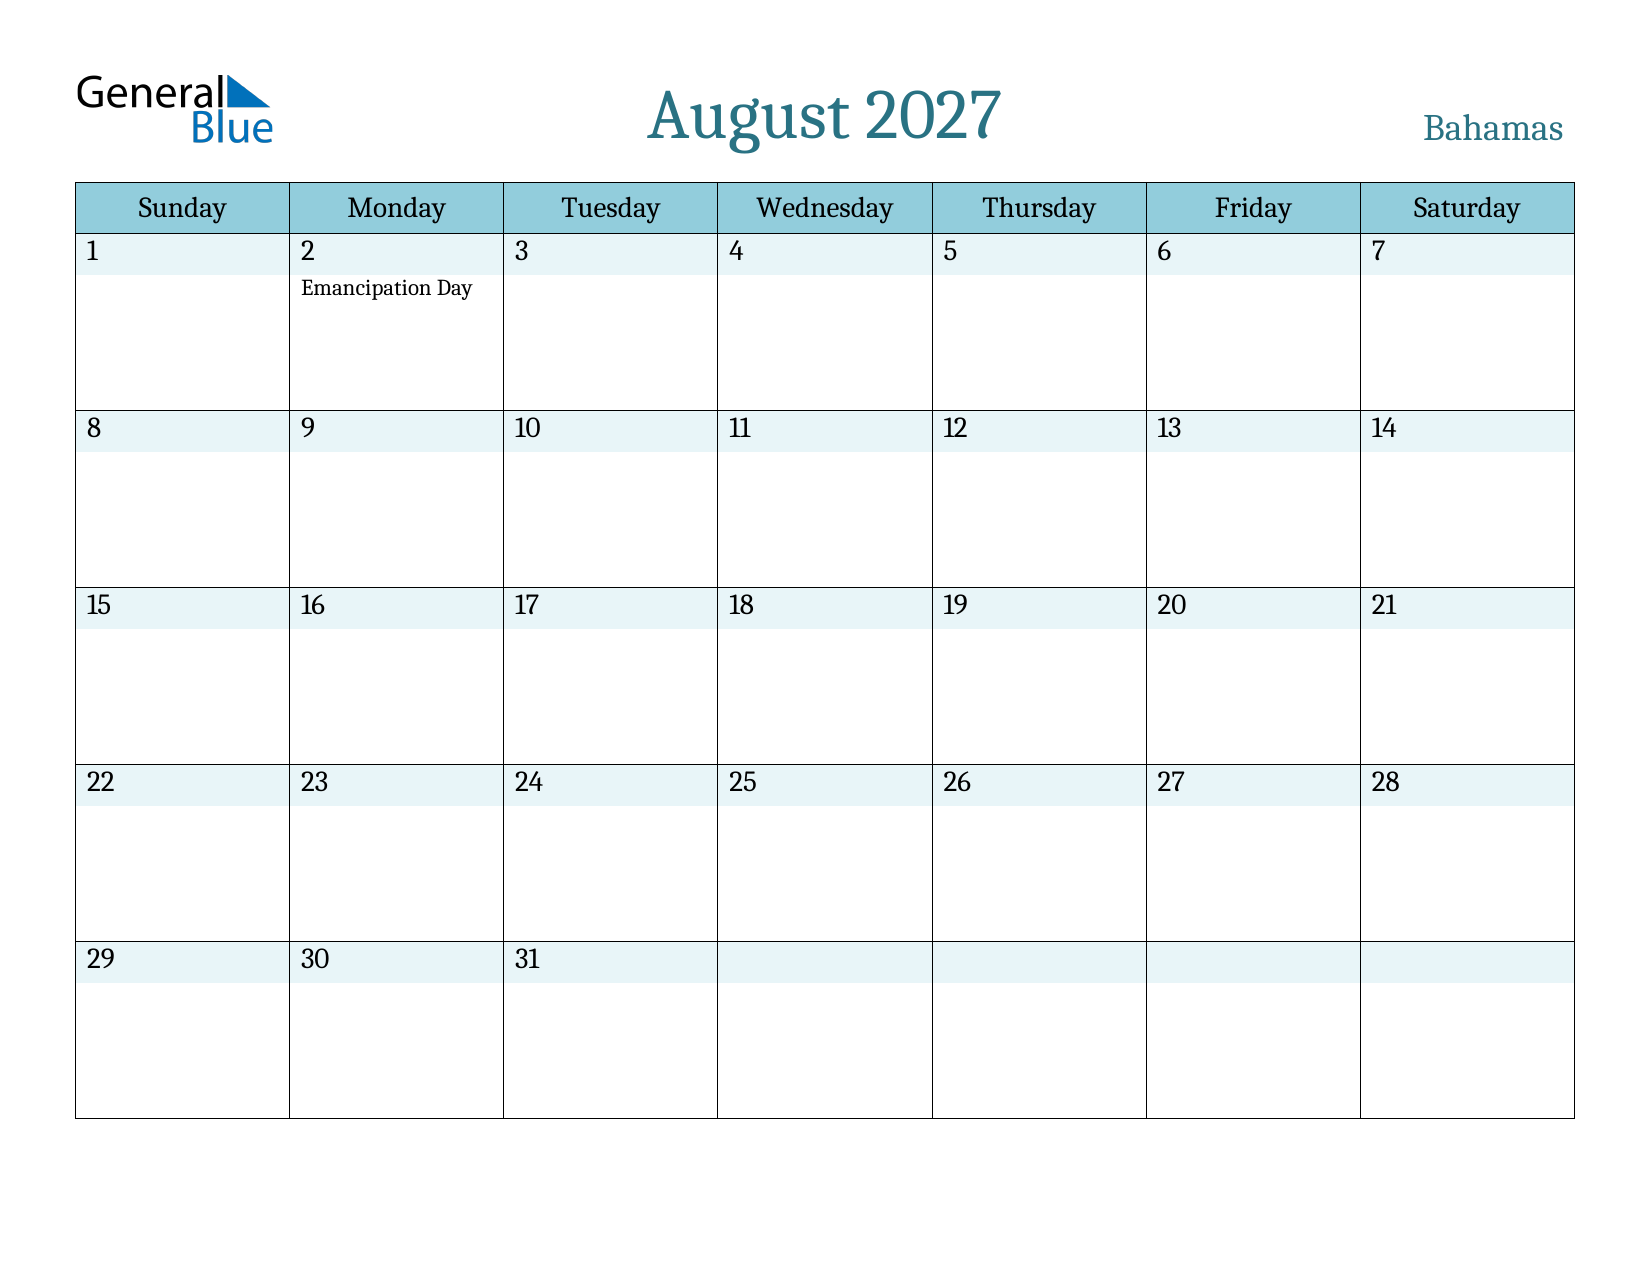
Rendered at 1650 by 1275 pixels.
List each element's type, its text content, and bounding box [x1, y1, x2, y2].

table_cell Saturday [1361, 183, 1574, 233]
table_header [76, 75, 503, 182]
picture [77, 75, 273, 143]
table_cell Friday [1147, 183, 1360, 233]
table_cell [718, 806, 932, 941]
table_cell [504, 806, 717, 941]
table_cell [1361, 983, 1574, 1118]
table_cell [933, 452, 1146, 587]
table_cell 15 [76, 588, 289, 629]
table_cell [76, 629, 289, 764]
table_cell [504, 629, 717, 764]
table_cell [504, 983, 717, 1118]
table_cell 1 [76, 234, 289, 275]
table_cell [504, 452, 717, 587]
table_cell [933, 806, 1146, 941]
table_cell [933, 942, 1146, 983]
table_cell [1361, 629, 1574, 764]
table_cell 28 [1361, 765, 1574, 806]
table_cell Emancipation Day [290, 275, 503, 410]
table_cell [1361, 275, 1574, 410]
table_cell 29 [76, 942, 289, 983]
table_cell [290, 629, 503, 764]
table_cell Thursday [933, 183, 1146, 233]
table_cell 13 [1147, 411, 1360, 452]
table_cell [1361, 806, 1574, 941]
table_cell 9 [290, 411, 503, 452]
table_cell 14 [1361, 411, 1574, 452]
table_header August 2027 [504, 75, 1146, 182]
table_cell 22 [76, 765, 289, 806]
table_cell 20 [1147, 588, 1360, 629]
table_cell 2 [290, 234, 503, 275]
table_cell [76, 452, 289, 587]
table_cell 4 [718, 234, 932, 275]
table_cell 8 [76, 411, 289, 452]
table_cell 19 [933, 588, 1146, 629]
table_cell Wednesday [718, 183, 932, 233]
table_cell [933, 629, 1146, 764]
table_cell [1361, 452, 1574, 587]
table_cell Sunday [76, 183, 289, 233]
table_cell [1147, 629, 1360, 764]
table_cell [76, 983, 289, 1118]
table_cell 31 [504, 942, 717, 983]
table_cell [718, 452, 932, 587]
table_cell 16 [290, 588, 503, 629]
table_cell [1147, 942, 1360, 983]
table_cell [718, 983, 932, 1118]
table_cell [718, 629, 932, 764]
table_cell [290, 806, 503, 941]
table_cell [718, 942, 932, 983]
table_cell 27 [1147, 765, 1360, 806]
table_cell [1147, 806, 1360, 941]
table_cell 17 [504, 588, 717, 629]
table_cell [76, 806, 289, 941]
table_cell [504, 275, 717, 410]
table_cell 26 [933, 765, 1146, 806]
table_header Bahamas [1146, 75, 1574, 182]
table_cell [290, 983, 503, 1118]
table_cell [933, 983, 1146, 1118]
table_cell Monday [290, 183, 503, 233]
table_cell 5 [933, 234, 1146, 275]
table_cell 3 [504, 234, 717, 275]
table_cell 11 [718, 411, 932, 452]
table_cell 30 [290, 942, 503, 983]
table_cell [1147, 452, 1360, 587]
table_cell [718, 275, 932, 410]
table_cell [76, 275, 289, 410]
table_cell [933, 275, 1146, 410]
table_cell 21 [1361, 588, 1574, 629]
table_cell 25 [718, 765, 932, 806]
table_cell [1147, 275, 1360, 410]
table_cell 23 [290, 765, 503, 806]
table_cell 7 [1361, 234, 1574, 275]
table_cell 12 [933, 411, 1146, 452]
table_cell [290, 452, 503, 587]
table_cell 18 [718, 588, 932, 629]
table_cell Tuesday [504, 183, 717, 233]
table_cell 10 [504, 411, 717, 452]
table_cell 6 [1147, 234, 1360, 275]
table_cell [1147, 983, 1360, 1118]
table_cell [1361, 942, 1574, 983]
table_cell 24 [504, 765, 717, 806]
